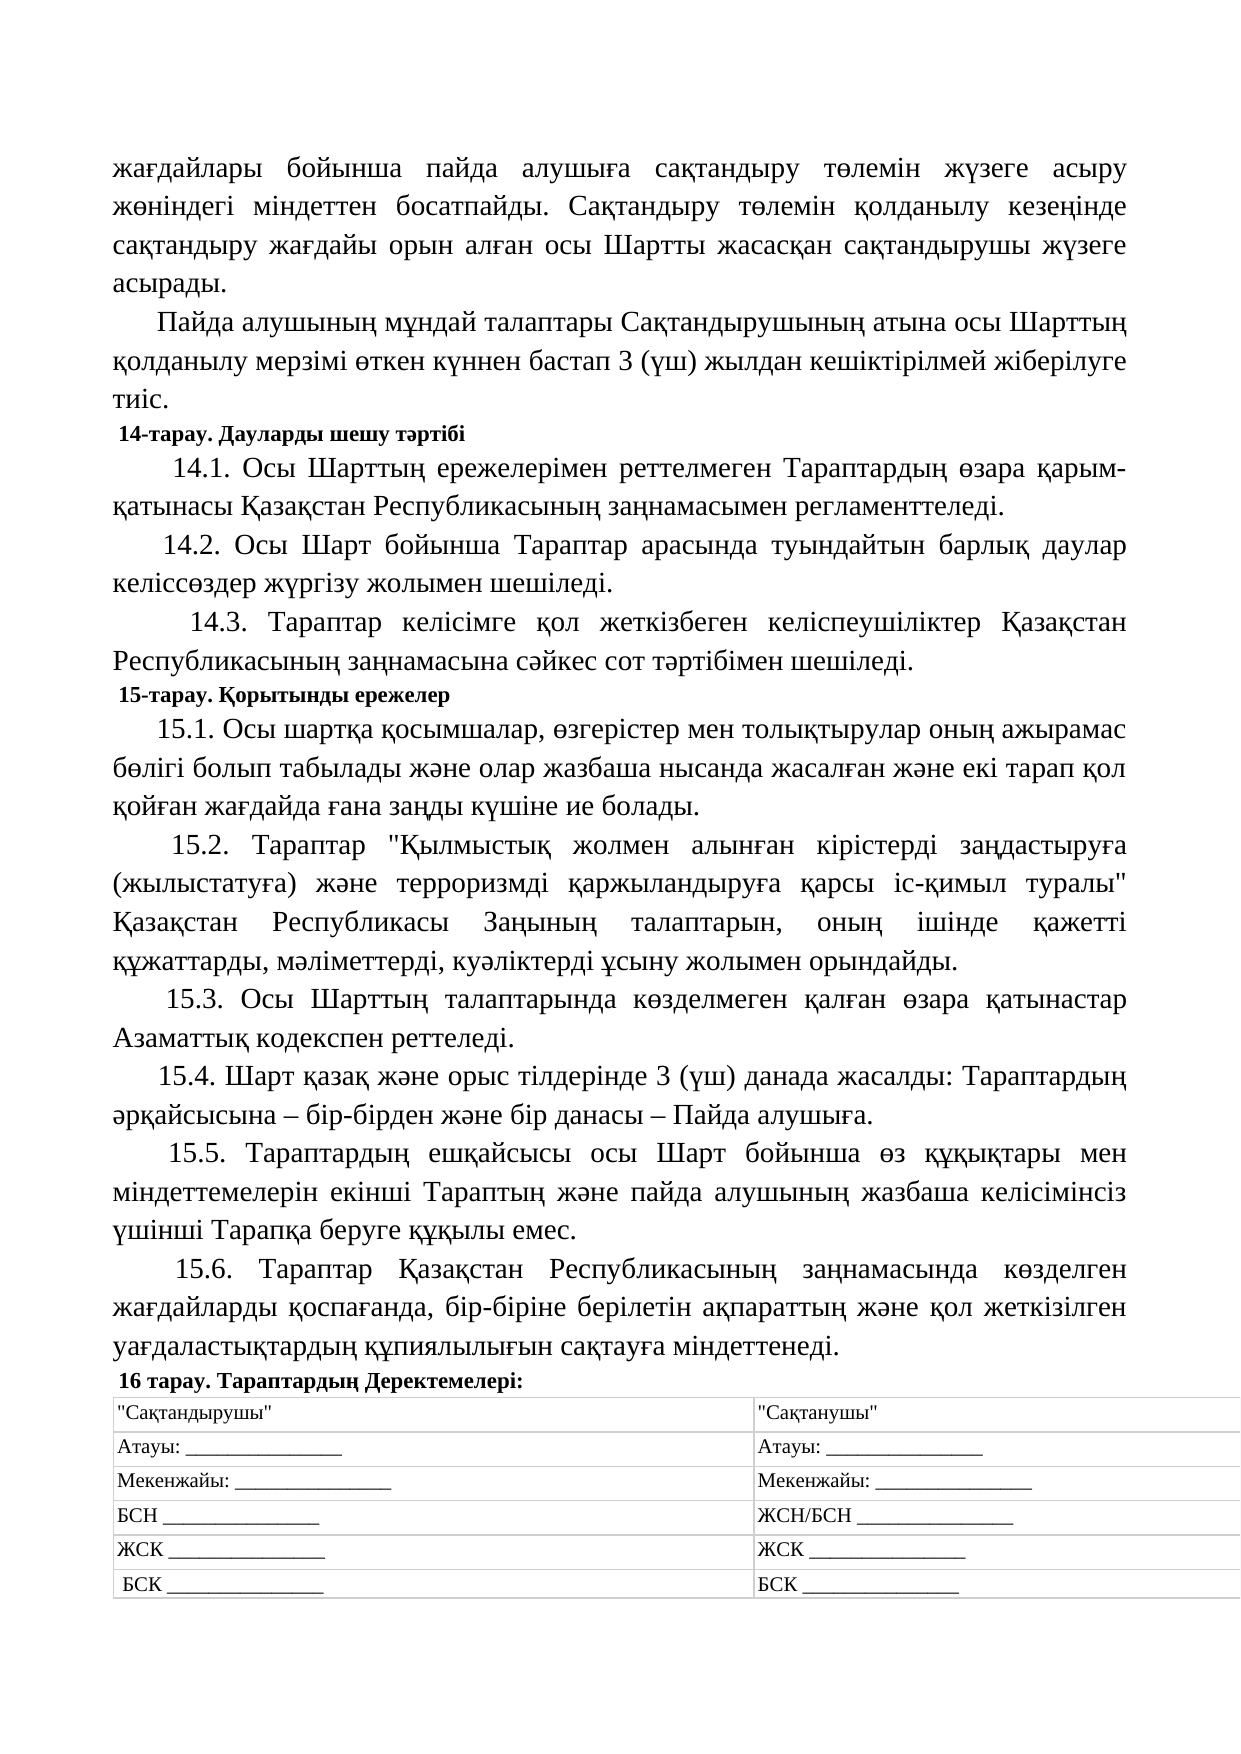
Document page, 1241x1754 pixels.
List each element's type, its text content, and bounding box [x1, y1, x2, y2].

table_cell Атауы: _______________ [755, 1433, 1240, 1466]
text Пайда алушының мұндай талаптары Сақтандырушының атына осы Шарттың қолданылу мерзімі өткен күннен бастап 3 (үш) жылдан кешіктірілмей жіберілуге тиіс. [112, 304, 1128, 415]
text 15.2. Тараптар "Қылмыстық жолмен алынған кірістерді заңдастыруға (жылыстатуға) және терроризмді қаржыландыруға қарсы іс-қимыл туралы" Қазақстан Республикасы Заңының талаптарын, оның ішінде қажетті құжаттарды, мәліметтерді, куәліктерді ұсыну жолымен орындайды. [112, 827, 1128, 976]
table_cell ЖСН/БСН _______________ [755, 1501, 1240, 1534]
text 15.5. Тараптардың ешқайсысы осы Шарт бойынша өз құқықтары мен міндеттемелерін екінші Тараптың және пайда алушының жазбаша келісімінсіз үшінші Тарапқа беруге құқылы емес. [112, 1135, 1128, 1246]
text 15.4. Шарт қазақ және орыс тілдерінде 3 (үш) данада жасалды: Тараптардың әрқайсысына – бір-бірден және бір данасы – Пайда алушыға. [112, 1058, 1128, 1130]
text 14.1. Осы Шарттың ережелерімен реттелмеген Тараптардың өзара қарым-қатынасы Қазақстан Республикасының заңнамасымен регламенттеледі. [112, 450, 1128, 522]
text 16 тарау. Тараптардың Деректемелері: [112, 1367, 1128, 1393]
table_cell Атауы: _______________ [114, 1433, 753, 1466]
text 15.3. Осы Шарттың талаптарында көзделмеген қалған өзара қатынастар Азаматтық кодекспен реттеледі. [112, 981, 1128, 1053]
table_header "Сақтанушы" [755, 1398, 1240, 1431]
table_cell Мекенжайы: _______________ [114, 1467, 753, 1500]
text 15.6. Тараптар Қазақстан Республикасының заңнамасында көзделген жағдайларды қоспағанда, бір-біріне берілетін ақпараттың және қол жеткізілген уағдаластықтардың құпиялылығын сақтауға міндеттенеді. [112, 1251, 1128, 1362]
table_cell ЖСК _______________ [114, 1536, 753, 1569]
table_cell БСН _______________ [114, 1501, 753, 1534]
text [112, 150, 1128, 299]
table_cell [114, 1570, 753, 1597]
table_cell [755, 1570, 1240, 1597]
table_cell Мекенжайы: _______________ [755, 1467, 1240, 1500]
text 14.2. Осы Шарт бойынша Тараптар арасында туындайтын барлық даулар келіссөздер жүргізу жолымен шешіледі. [112, 527, 1128, 599]
text 14-тарау. Дауларды шешу тәртібі [112, 420, 1128, 446]
table_header "Сақтандырушы" [114, 1398, 753, 1431]
text 15.1. Осы шартқа қосымшалар, өзгерістер мен толықтырулар оның ажырамас бөлігі болып табылады және олар жазбаша нысанда жасалған және екі тарап қол қойған жағдайда ғана заңды күшіне ие болады. [112, 711, 1128, 822]
text 14.3. Тараптар келісімге қол жеткізбеген келіспеушіліктер Қазақстан Республикасының заңнамасына сәйкес сот тәртібімен шешіледі. [112, 604, 1128, 676]
text 15-тарау. Қорытынды ережелер [112, 681, 1128, 708]
table_cell ЖСК _______________ [755, 1536, 1240, 1569]
